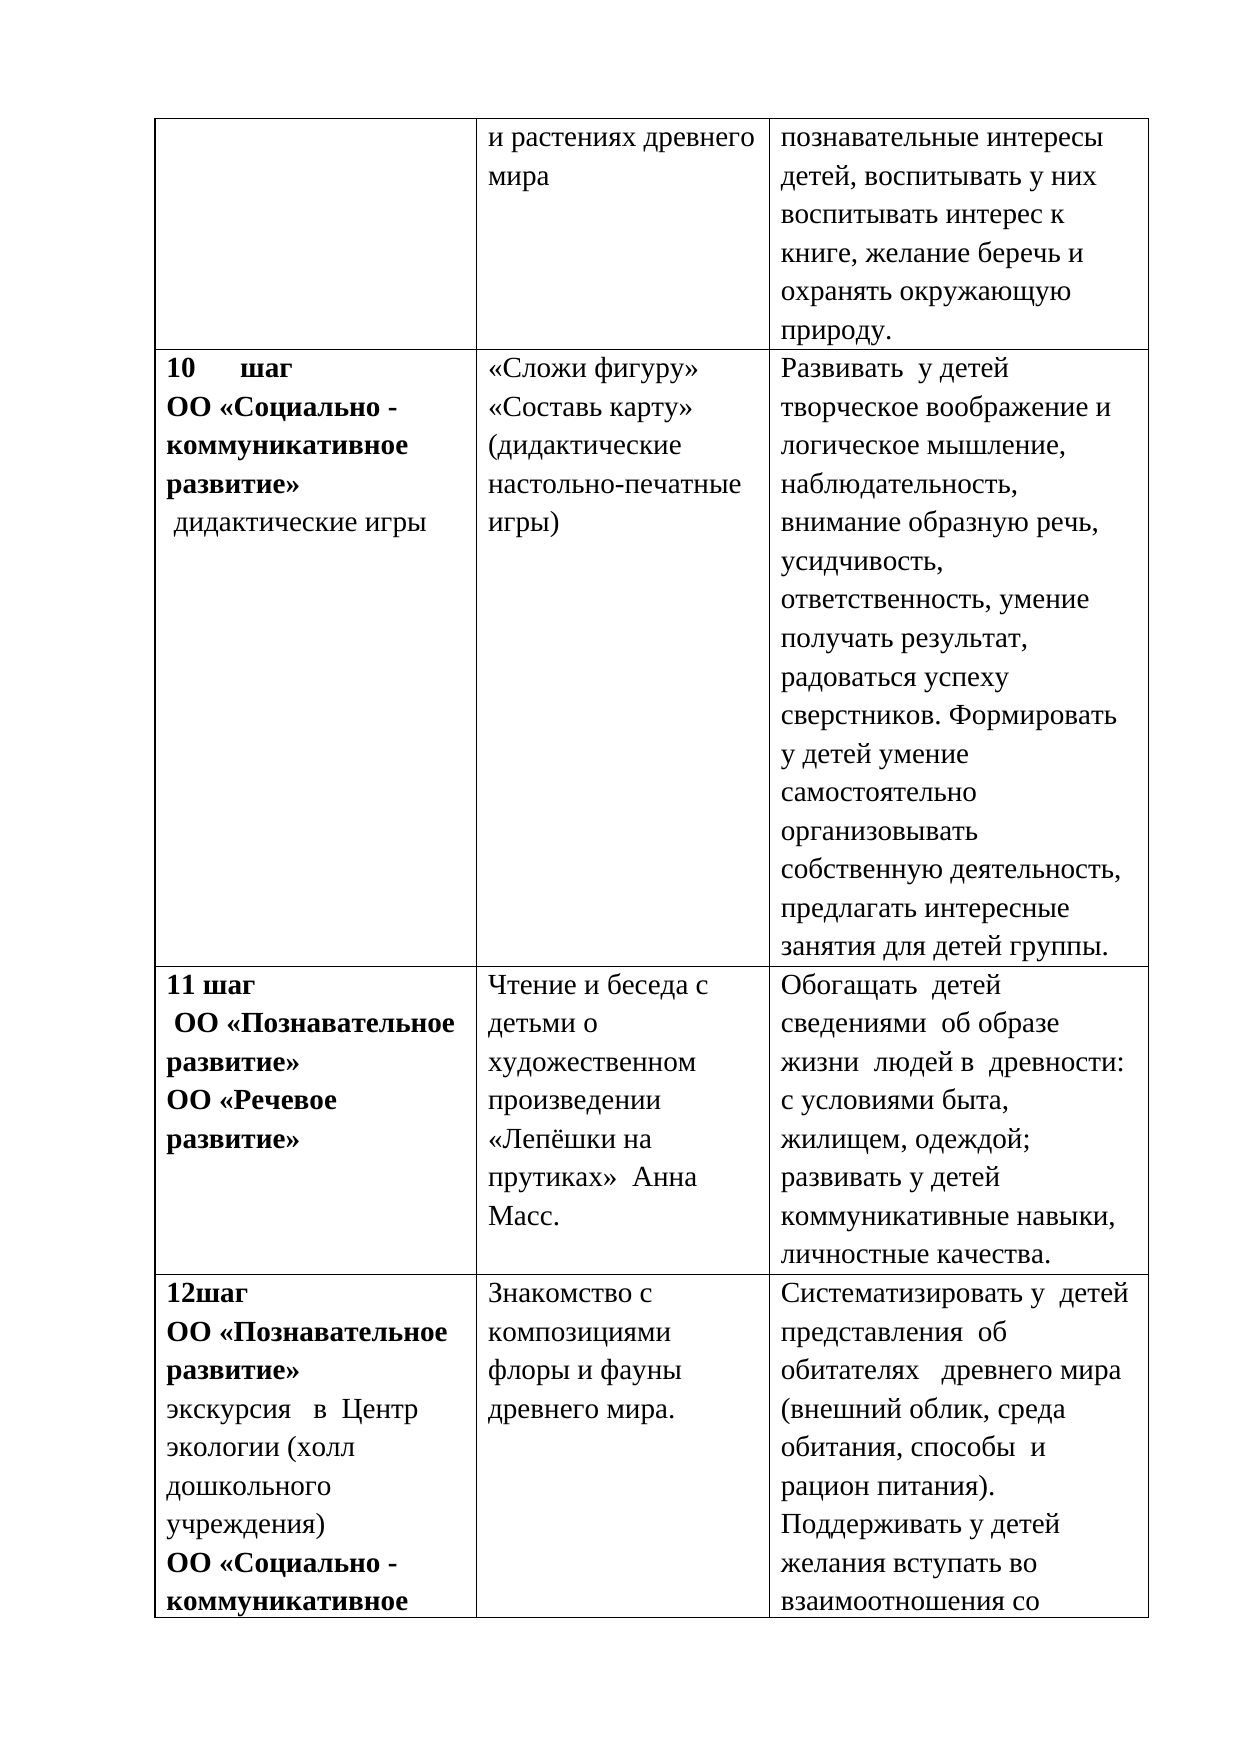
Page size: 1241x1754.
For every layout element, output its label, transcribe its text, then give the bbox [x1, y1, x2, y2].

table_cell «Сложи фигуру» «Составь карту» (дидактические настольно-печатные игры) [477, 350, 769, 966]
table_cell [156, 119, 476, 349]
table_cell Чтение и беседа с детьми о художественном произведении «Лепёшки на прутиках» Анна Масс. [477, 967, 769, 1274]
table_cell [477, 119, 769, 349]
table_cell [770, 119, 1148, 349]
table_cell 11 шаг ОО «Познавательное развитие» ОО «Речевое развитие» [156, 967, 476, 1274]
table_cell Развивать у детей творческое воображение и логическое мышление, наблюдательность, внимание образную речь, усидчивость, ответственность, умение получать результат, радоваться успеху сверстников. Формировать у детей умение самостоятельно организовывать собственную деятельность, предлагать интересные занятия для детей группы. [770, 350, 1148, 966]
table_cell шаг ОО «Социально - коммуникативное развитие» дидактические игры [156, 350, 476, 966]
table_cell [770, 1275, 1148, 1617]
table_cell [477, 1275, 769, 1617]
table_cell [156, 1275, 476, 1617]
table_cell Обогащать детей сведениями об образе жизни людей в древности: с условиями быта, жилищем, одеждой; развивать у детей коммуникативные навыки, личностные качества. [770, 967, 1148, 1274]
